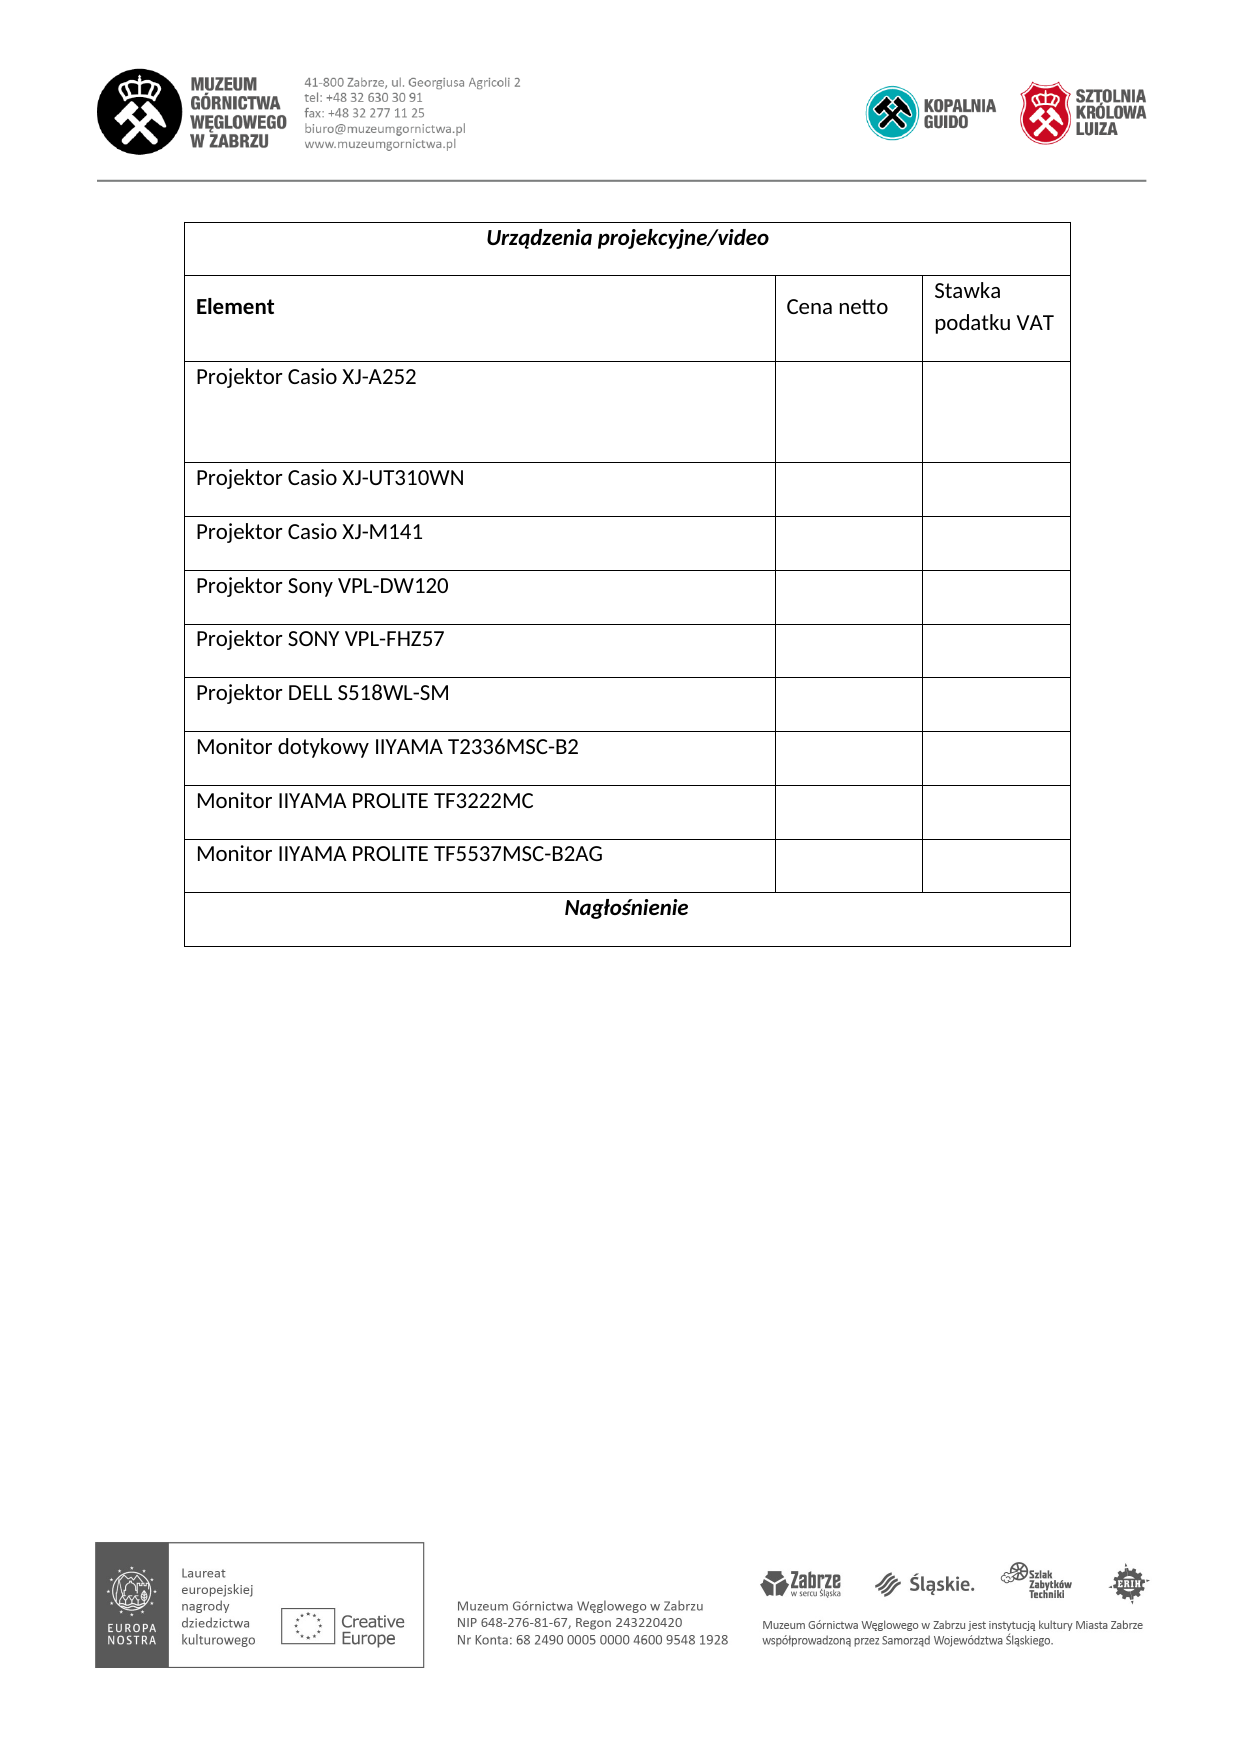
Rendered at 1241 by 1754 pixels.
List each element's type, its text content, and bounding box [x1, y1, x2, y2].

table_cell [776, 625, 922, 677]
table_cell Monitor dotykowy IIYAMA T2336MSC-B2 [185, 732, 775, 785]
table_cell Element [185, 276, 775, 361]
table_cell [776, 732, 922, 785]
table_cell Projektor SONY VPL-FHZ57 [185, 625, 775, 677]
table_cell [776, 786, 922, 838]
table_header Urządzenia projekcyjne/video [185, 223, 1070, 275]
picture [1, 1, 1241, 184]
table_cell [776, 571, 922, 623]
table_cell Monitor IIYAMA PROLITE TF3222MC [185, 786, 775, 838]
table_cell Projektor Casio XJ-A252 [185, 362, 775, 462]
table_cell [776, 463, 922, 516]
table_cell Monitor IIYAMA PROLITE TF5537MSC-B2AG [185, 840, 775, 892]
table_cell Nagłośnienie [185, 893, 1070, 946]
table_cell [923, 678, 1070, 731]
table_cell [776, 362, 922, 462]
table_cell [923, 362, 1070, 462]
table_cell [776, 517, 922, 570]
table_cell [923, 732, 1070, 785]
table_cell Stawka podatku VAT [923, 276, 1070, 361]
table_cell [923, 517, 1070, 570]
table_cell [923, 625, 1070, 677]
table_cell Cena netto [776, 276, 922, 361]
table_cell Projektor Sony VPL-DW120 [185, 571, 775, 623]
table_cell [776, 840, 922, 892]
table_cell [923, 463, 1070, 516]
picture [0, 1517, 1241, 1754]
table_cell [923, 571, 1070, 623]
table_cell [776, 678, 922, 731]
table_cell [923, 786, 1070, 838]
table_cell Projektor DELL S518WL-SM [185, 678, 775, 731]
table_cell Projektor Casio XJ-UT310WN [185, 463, 775, 516]
table_cell Projektor Casio XJ-M141 [185, 517, 775, 570]
table_cell [923, 840, 1070, 892]
